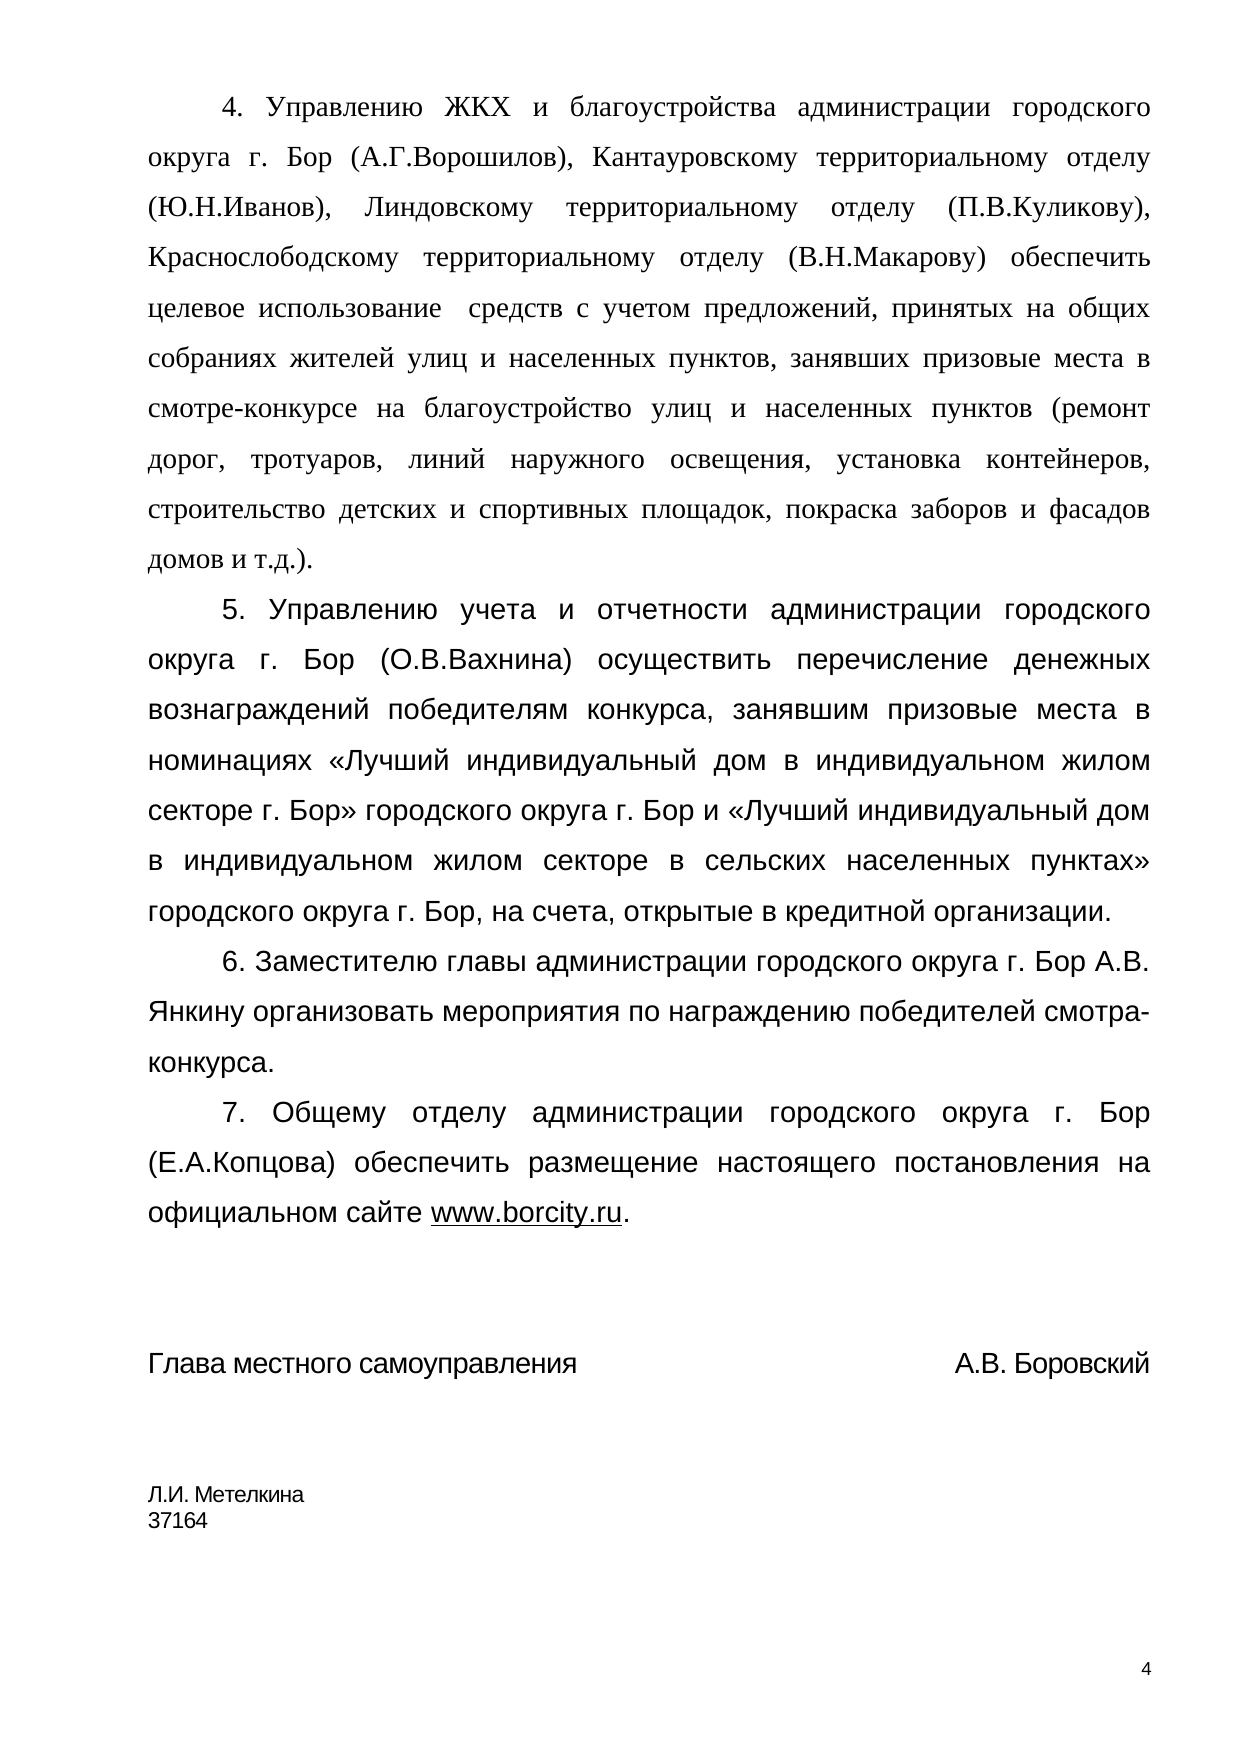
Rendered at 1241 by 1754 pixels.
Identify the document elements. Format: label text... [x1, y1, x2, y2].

text Глава местного самоуправления А.В. Боровский [148, 1346, 1152, 1380]
text 6. Заместителю главы администрации городского округа г. Бор А.В. Янкину организовать мероприятия по награждению победителей смотра- конкурса. [148, 944, 1152, 1078]
text Л.И. Метелкина [148, 1481, 1152, 1507]
text 7. Общему отделу администрации городского округа г. Бор (Е.А.Копцова) обеспечить размещение настоящего постановления на официальном сайте www.borcity.ru. [148, 1095, 1152, 1229]
text 37164 [148, 1507, 1152, 1533]
text 5. Управлению учета и отчетности администрации городского округа г. Бор (О.В.Вахнина) осуществить перечисление денежных вознаграждений победителям конкурса, занявшим призовые места в номинациях «Лучший индивидуальный дом в индивидуальном жилом секторе г. Бор» городского округа г. Бор и «Лучший индивидуальный дом в индивидуальном жилом секторе в сельских населенных пунктах» городского округа г. Бор, на счета, открытые в кредитной организации. [148, 592, 1152, 927]
text 4. Управлению ЖКХ и благоустройства администрации городского округа г. Бор (А.Г.Ворошилов), Кантауровскому территориальному отделу (Ю.Н.Иванов), Линдовскому территориальному отделу (П.В.Куликову), Краснослободскому территориальному отделу (В.Н.Макарову) обеспечить целевое использование средств с учетом предложений, принятых на общих собраниях жителей улиц и населенных пунктов, занявших призовые места в смотре-конкурсе на благоустройство улиц и населенных пунктов (ремонт дорог, тротуаров, линий наружного освещения, установка контейнеров, строительство детских и спортивных площадок, покраска заборов и фасадов домов и т.д.). [148, 89, 1152, 575]
